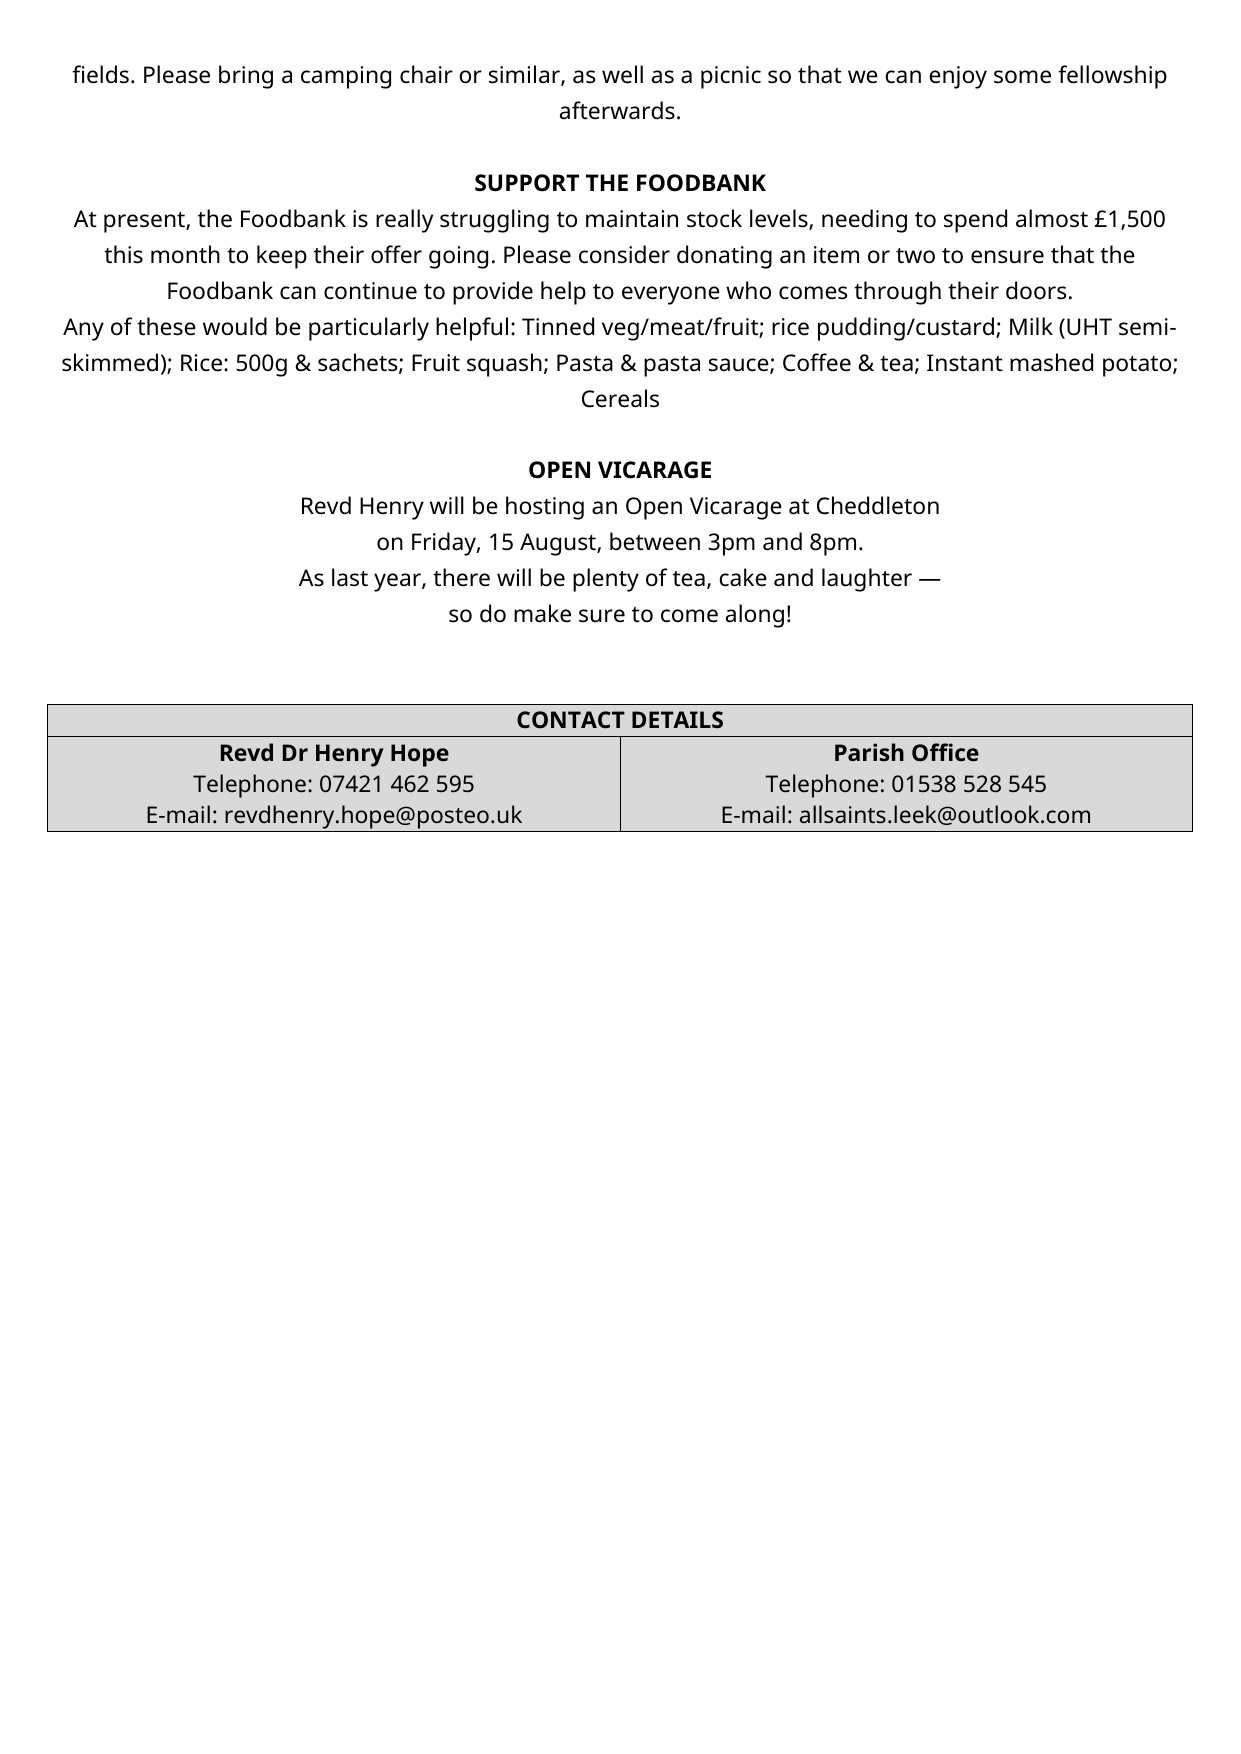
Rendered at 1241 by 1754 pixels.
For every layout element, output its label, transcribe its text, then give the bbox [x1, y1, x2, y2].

text on Friday, 15 August, between 3pm and 8pm. [59, 526, 1181, 557]
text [59, 59, 1181, 126]
table_cell Revd Dr Henry Hope Telephone: 07421 462 595 E-mail: revdhenry.hope@posteo.uk [48, 737, 620, 831]
table_header CONTACT DETAILS [48, 705, 1192, 736]
text As last year, there will be plenty of tea, cake and laughter — [59, 562, 1181, 593]
text Any of these would be particularly helpful: Tinned veg/meat/fruit; rice pudding/custard; Milk (UHT semi-skimmed); Rice: 500g & sachets; Fruit squash; Pasta & pasta sauce; Coffee & tea; Instant mashed potato; Cereals [59, 311, 1181, 414]
text At present, the Foodbank is really struggling to maintain stock levels, needing to spend almost £1,500 this month to keep their offer going. Please consider donating an item or two to ensure that the Foodbank can continue to provide help to everyone who comes through their doors. [59, 203, 1181, 306]
text SUPPORT THE FOODBANK [59, 167, 1181, 198]
table_cell Parish Office Telephone: 01538 528 545 E-mail: allsaints.leek@outlook.com [621, 737, 1192, 831]
text so do make sure to come along! [59, 598, 1181, 629]
text Revd Henry will be hosting an Open Vicarage at Cheddleton [59, 490, 1181, 522]
text OPEN VICARAGE [59, 454, 1181, 486]
